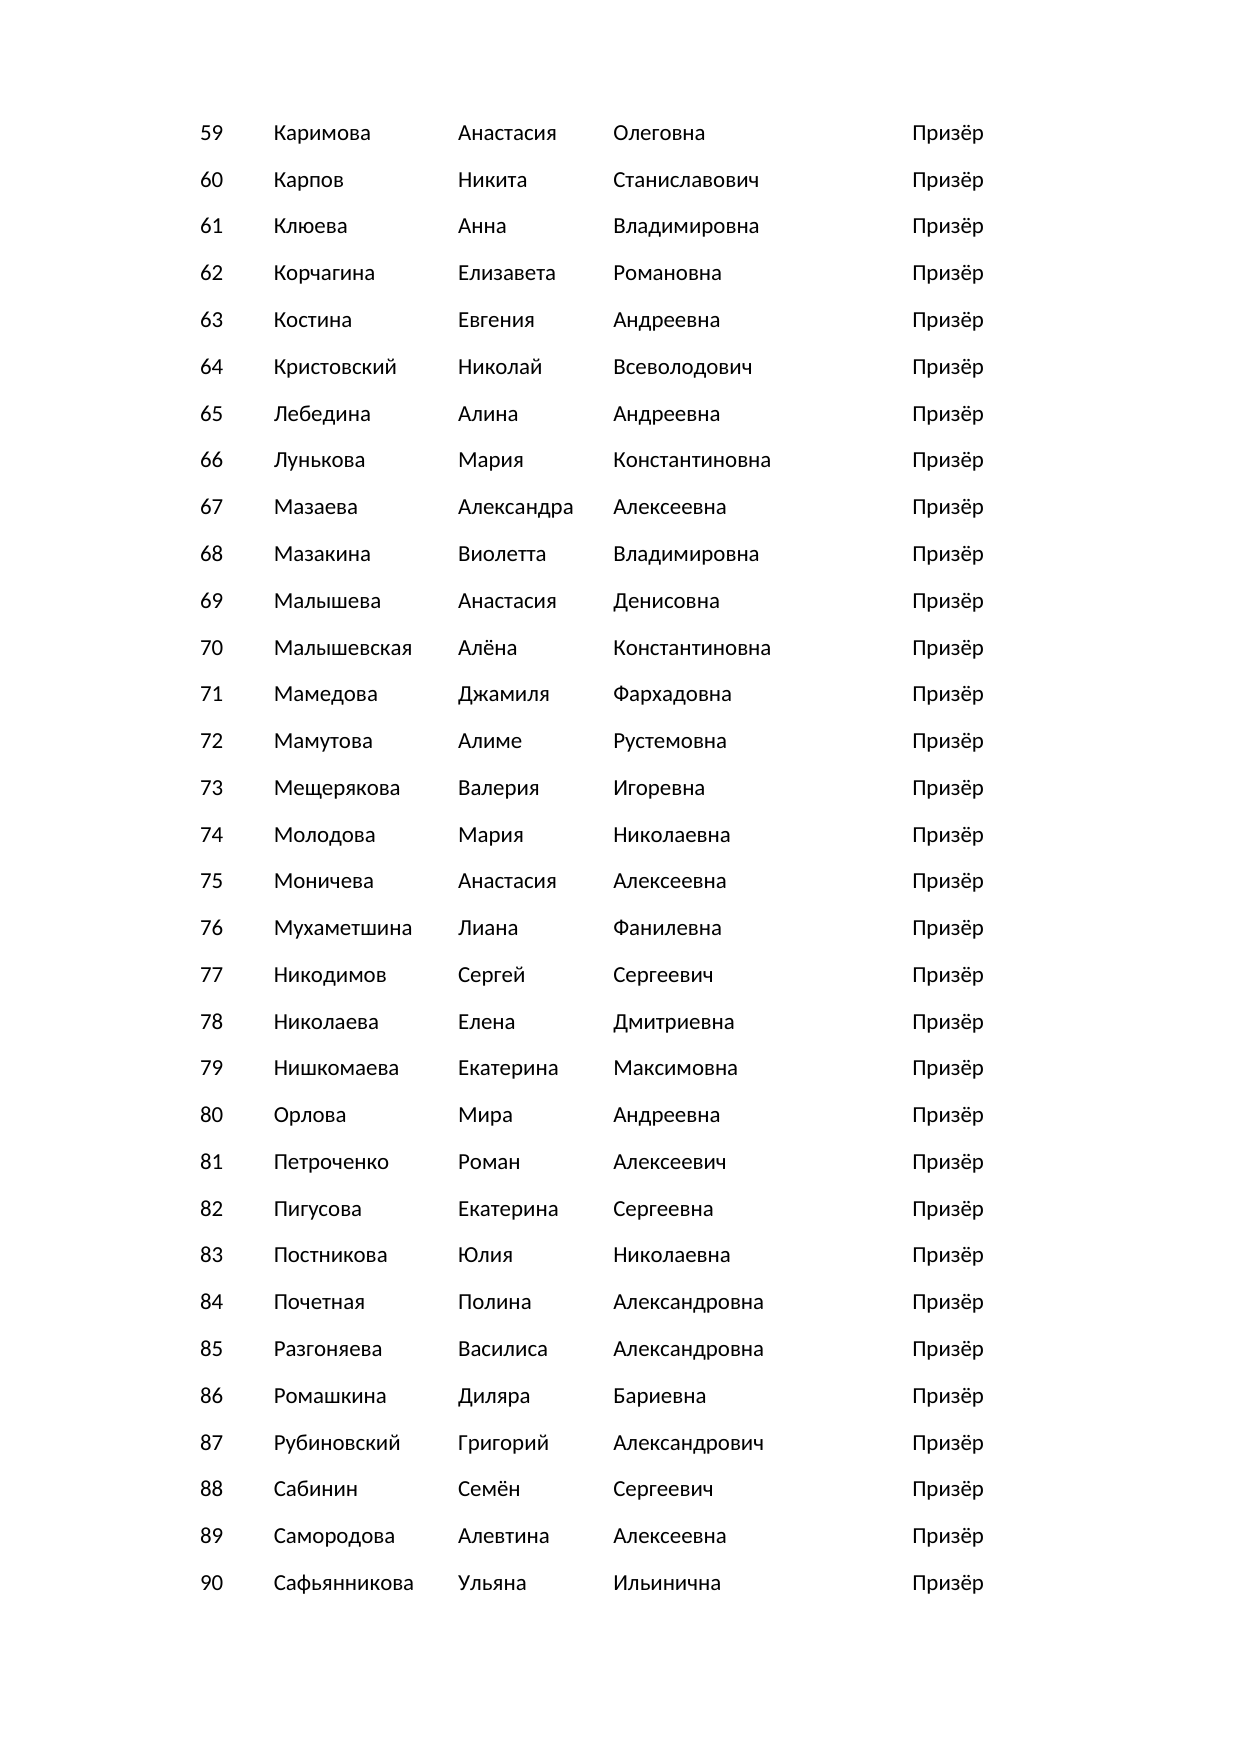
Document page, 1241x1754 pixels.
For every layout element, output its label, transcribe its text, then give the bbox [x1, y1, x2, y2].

table_cell 63 [189, 305, 262, 352]
table_cell 78 [189, 1007, 262, 1053]
table_cell 86 [189, 1381, 262, 1428]
table_cell Алексеевна [602, 1521, 901, 1568]
table_cell Романовна [602, 259, 901, 305]
table_cell Каримова [262, 118, 447, 165]
table_cell Призёр [901, 820, 1078, 866]
table_cell Мамедова [262, 679, 447, 726]
table_cell Владимировна [602, 539, 901, 586]
table_cell 87 [189, 1428, 262, 1474]
table_cell Призёр [901, 399, 1078, 446]
table_cell Мария [447, 446, 602, 492]
table_cell Елизавета [447, 259, 602, 305]
table_cell Алексеевич [602, 1147, 901, 1194]
table_cell Карпов [262, 165, 447, 212]
table_cell Мамутова [262, 726, 447, 773]
table_cell Григорий [447, 1428, 602, 1474]
table_cell Александровна [602, 1288, 901, 1334]
table_cell Фанилевна [602, 913, 901, 960]
table_cell Андреевна [602, 305, 901, 352]
table_cell Алевтина [447, 1521, 602, 1568]
table_cell Призёр [901, 1147, 1078, 1194]
table_cell Сергеевич [602, 960, 901, 1007]
table_cell Виолетта [447, 539, 602, 586]
table_cell 68 [189, 539, 262, 586]
table_cell Почетная [262, 1288, 447, 1334]
table_cell 81 [189, 1147, 262, 1194]
table_cell Ульяна [447, 1568, 602, 1615]
table_cell 83 [189, 1241, 262, 1287]
table_cell Постникова [262, 1241, 447, 1287]
table_cell Призёр [901, 1288, 1078, 1334]
table_cell Призёр [901, 492, 1078, 539]
table_cell 80 [189, 1100, 262, 1147]
table_cell Никодимов [262, 960, 447, 1007]
table_cell Призёр [901, 1194, 1078, 1241]
table_cell Разгоняева [262, 1334, 447, 1381]
table_cell Станиславович [602, 165, 901, 212]
table_cell Фархадовна [602, 679, 901, 726]
table_cell Денисовна [602, 586, 901, 633]
table_cell Мира [447, 1100, 602, 1147]
table_cell Призёр [901, 259, 1078, 305]
table_cell Лунькова [262, 446, 447, 492]
table_cell Алёна [447, 633, 602, 679]
table_cell Константиновна [602, 446, 901, 492]
table_cell Александра [447, 492, 602, 539]
table_cell Валерия [447, 773, 602, 820]
table_cell 60 [189, 165, 262, 212]
table_cell Анастасия [447, 118, 602, 165]
table_cell Анастасия [447, 866, 602, 913]
table_cell Лебедина [262, 399, 447, 446]
table_cell Александровна [602, 1334, 901, 1381]
table_cell Анастасия [447, 586, 602, 633]
table_cell Призёр [901, 1428, 1078, 1474]
table_cell Пигусова [262, 1194, 447, 1241]
table_cell Мазакина [262, 539, 447, 586]
table_cell Сабинин [262, 1475, 447, 1521]
table_cell Призёр [901, 446, 1078, 492]
table_cell Призёр [901, 1568, 1078, 1615]
table_cell 62 [189, 259, 262, 305]
table_cell 66 [189, 446, 262, 492]
table_cell Призёр [901, 679, 1078, 726]
table_cell 76 [189, 913, 262, 960]
table_cell Призёр [901, 212, 1078, 258]
table_cell 73 [189, 773, 262, 820]
table_cell Максимовна [602, 1054, 901, 1100]
table_cell Василиса [447, 1334, 602, 1381]
table_cell Призёр [901, 165, 1078, 212]
table_cell Кристовский [262, 352, 447, 399]
table_cell Николаевна [602, 820, 901, 866]
table_cell 84 [189, 1288, 262, 1334]
table_cell Мария [447, 820, 602, 866]
table_cell Ромашкина [262, 1381, 447, 1428]
table_cell 85 [189, 1334, 262, 1381]
table_cell Сергеевич [602, 1475, 901, 1521]
table_cell Полина [447, 1288, 602, 1334]
table_cell Костина [262, 305, 447, 352]
table_cell Юлия [447, 1241, 602, 1287]
table_cell Константиновна [602, 633, 901, 679]
table_cell Никита [447, 165, 602, 212]
table_cell Самородова [262, 1521, 447, 1568]
table_cell Андреевна [602, 399, 901, 446]
table_cell Призёр [901, 118, 1078, 165]
table_cell 59 [189, 118, 262, 165]
table_cell Мухаметшина [262, 913, 447, 960]
table_cell Молодова [262, 820, 447, 866]
table_cell Диляра [447, 1381, 602, 1428]
table_cell Джамиля [447, 679, 602, 726]
table_cell 75 [189, 866, 262, 913]
table_cell 61 [189, 212, 262, 258]
table_cell Алексеевна [602, 866, 901, 913]
table_cell Призёр [901, 726, 1078, 773]
table_cell Призёр [901, 1241, 1078, 1287]
table_cell Призёр [901, 1521, 1078, 1568]
table_cell Призёр [901, 913, 1078, 960]
table_cell Малышевская [262, 633, 447, 679]
table_cell 74 [189, 820, 262, 866]
table_cell 77 [189, 960, 262, 1007]
table_cell Призёр [901, 633, 1078, 679]
table_cell Призёр [901, 539, 1078, 586]
table_cell 71 [189, 679, 262, 726]
table_cell Евгения [447, 305, 602, 352]
table_cell Сергеевна [602, 1194, 901, 1241]
table_cell Призёр [901, 1475, 1078, 1521]
table_cell Сергей [447, 960, 602, 1007]
table_cell Игоревна [602, 773, 901, 820]
table_cell Всеволодович [602, 352, 901, 399]
table_cell Мещерякова [262, 773, 447, 820]
table_cell Корчагина [262, 259, 447, 305]
table_cell Призёр [901, 960, 1078, 1007]
table_cell Анна [447, 212, 602, 258]
table_cell Лиана [447, 913, 602, 960]
table_cell Рубиновский [262, 1428, 447, 1474]
table_cell 88 [189, 1475, 262, 1521]
table_cell 82 [189, 1194, 262, 1241]
table_cell 65 [189, 399, 262, 446]
table_cell Алина [447, 399, 602, 446]
table_cell Призёр [901, 1334, 1078, 1381]
table_cell Нишкомаева [262, 1054, 447, 1100]
table_cell Призёр [901, 1007, 1078, 1053]
table_cell 90 [189, 1568, 262, 1615]
table_cell 79 [189, 1054, 262, 1100]
table_cell Владимировна [602, 212, 901, 258]
table_cell Призёр [901, 305, 1078, 352]
table_cell Алиме [447, 726, 602, 773]
table_cell 70 [189, 633, 262, 679]
table_cell Николай [447, 352, 602, 399]
table_cell Николаева [262, 1007, 447, 1053]
table_cell 67 [189, 492, 262, 539]
table_cell Призёр [901, 773, 1078, 820]
table_cell Призёр [901, 352, 1078, 399]
table_cell Моничева [262, 866, 447, 913]
table_cell 72 [189, 726, 262, 773]
table_cell Призёр [901, 586, 1078, 633]
table_cell Екатерина [447, 1194, 602, 1241]
table_cell Николаевна [602, 1241, 901, 1287]
table_cell Андреевна [602, 1100, 901, 1147]
table_cell 64 [189, 352, 262, 399]
table_cell Екатерина [447, 1054, 602, 1100]
table_cell Призёр [901, 866, 1078, 913]
table_cell Сафьянникова [262, 1568, 447, 1615]
table_cell Роман [447, 1147, 602, 1194]
table_cell Призёр [901, 1381, 1078, 1428]
table_cell Рустемовна [602, 726, 901, 773]
table_cell Олеговна [602, 118, 901, 165]
table_cell Призёр [901, 1054, 1078, 1100]
table_cell 89 [189, 1521, 262, 1568]
table_cell Мазаева [262, 492, 447, 539]
table_cell Семён [447, 1475, 602, 1521]
table_cell Александрович [602, 1428, 901, 1474]
table_cell Петроченко [262, 1147, 447, 1194]
table_cell Алексеевна [602, 492, 901, 539]
table_cell Бариевна [602, 1381, 901, 1428]
table_cell Малышева [262, 586, 447, 633]
table_cell 69 [189, 586, 262, 633]
table_cell Орлова [262, 1100, 447, 1147]
table_cell Ильинична [602, 1568, 901, 1615]
table_cell Елена [447, 1007, 602, 1053]
table_cell Клюева [262, 212, 447, 258]
table_cell Призёр [901, 1100, 1078, 1147]
table_cell Дмитриевна [602, 1007, 901, 1053]
